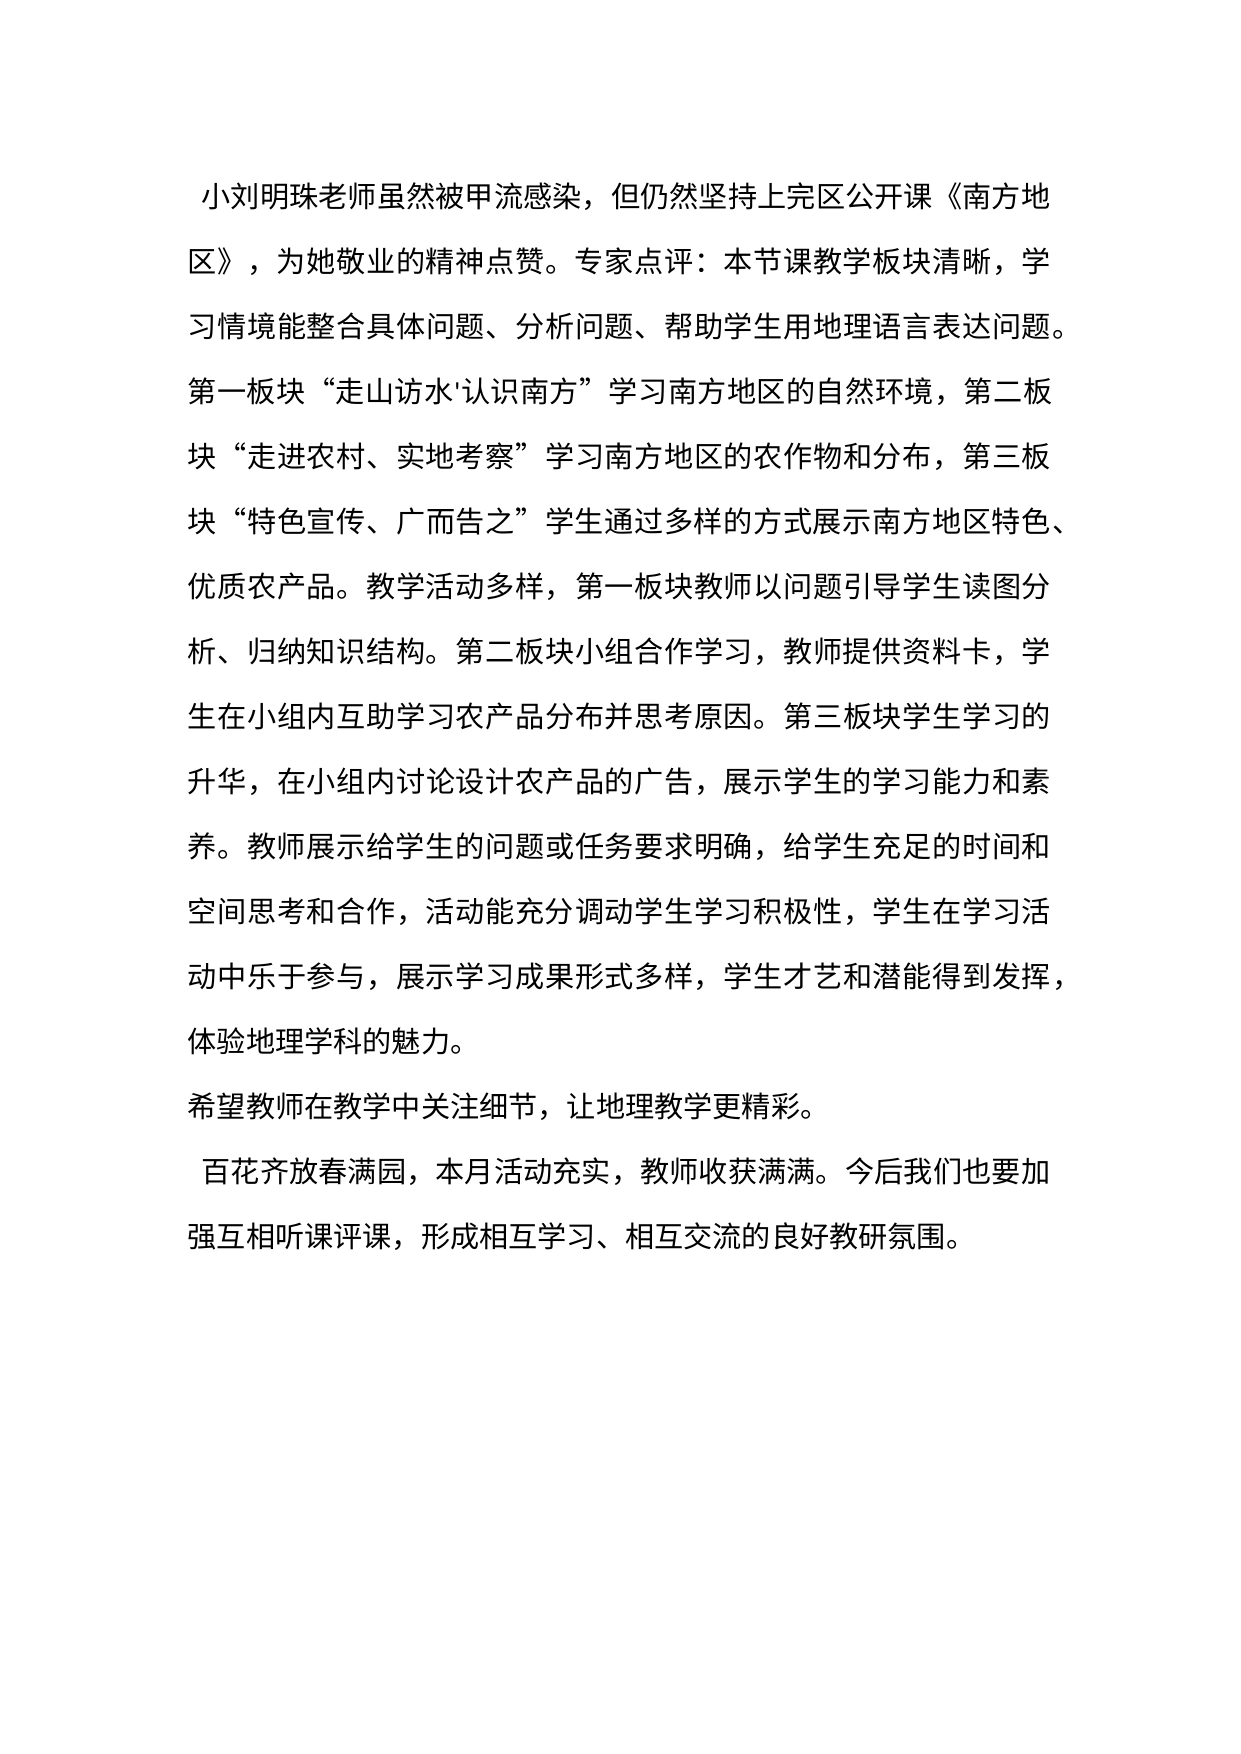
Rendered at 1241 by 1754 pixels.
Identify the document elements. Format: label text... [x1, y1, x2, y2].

text 百花齐放春满园，本月活动充实，教师收获满满。今后我们也要加强互相听课评课，形成相互学习、相互交流的良好教研氛围。 [187, 1137, 1053, 1267]
text 小刘明珠老师虽然被甲流感染，但仍然坚持上完区公开课《南方地区》，为她敬业的精神点赞。专家点评：本节课教学板块清晰，学习情境能整合具体问题、分析问题、帮助学生用地理语言表达问题。第一板块“走山访水'认识南方”学习南方地区的自然环境，第二板块“走进农村、实地考察”学习南方地区的农作物和分布，第三板块“特色宣传、广而告之”学生通过多样的方式展示南方地区特色、优质农产品。教学活动多样，第一板块教师以问题引导学生读图分析、归纳知识结构。第二板块小组合作学习，教师提供资料卡，学生在小组内互助学习农产品分布并思考原因。第三板块学生学习的升华，在小组内讨论设计农产品的广告，展示学生的学习能力和素养。教师展示给学生的问题或任务要求明确，给学生充足的时间和空间思考和合作，活动能充分调动学生学习积极性，学生在学习活动中乐于参与，展示学习成果形式多样，学生才艺和潜能得到发挥，体验地理学科的魅力。 [187, 162, 1053, 1072]
text 希望教师在教学中关注细节，让地理教学更精彩。 [187, 1072, 1053, 1137]
